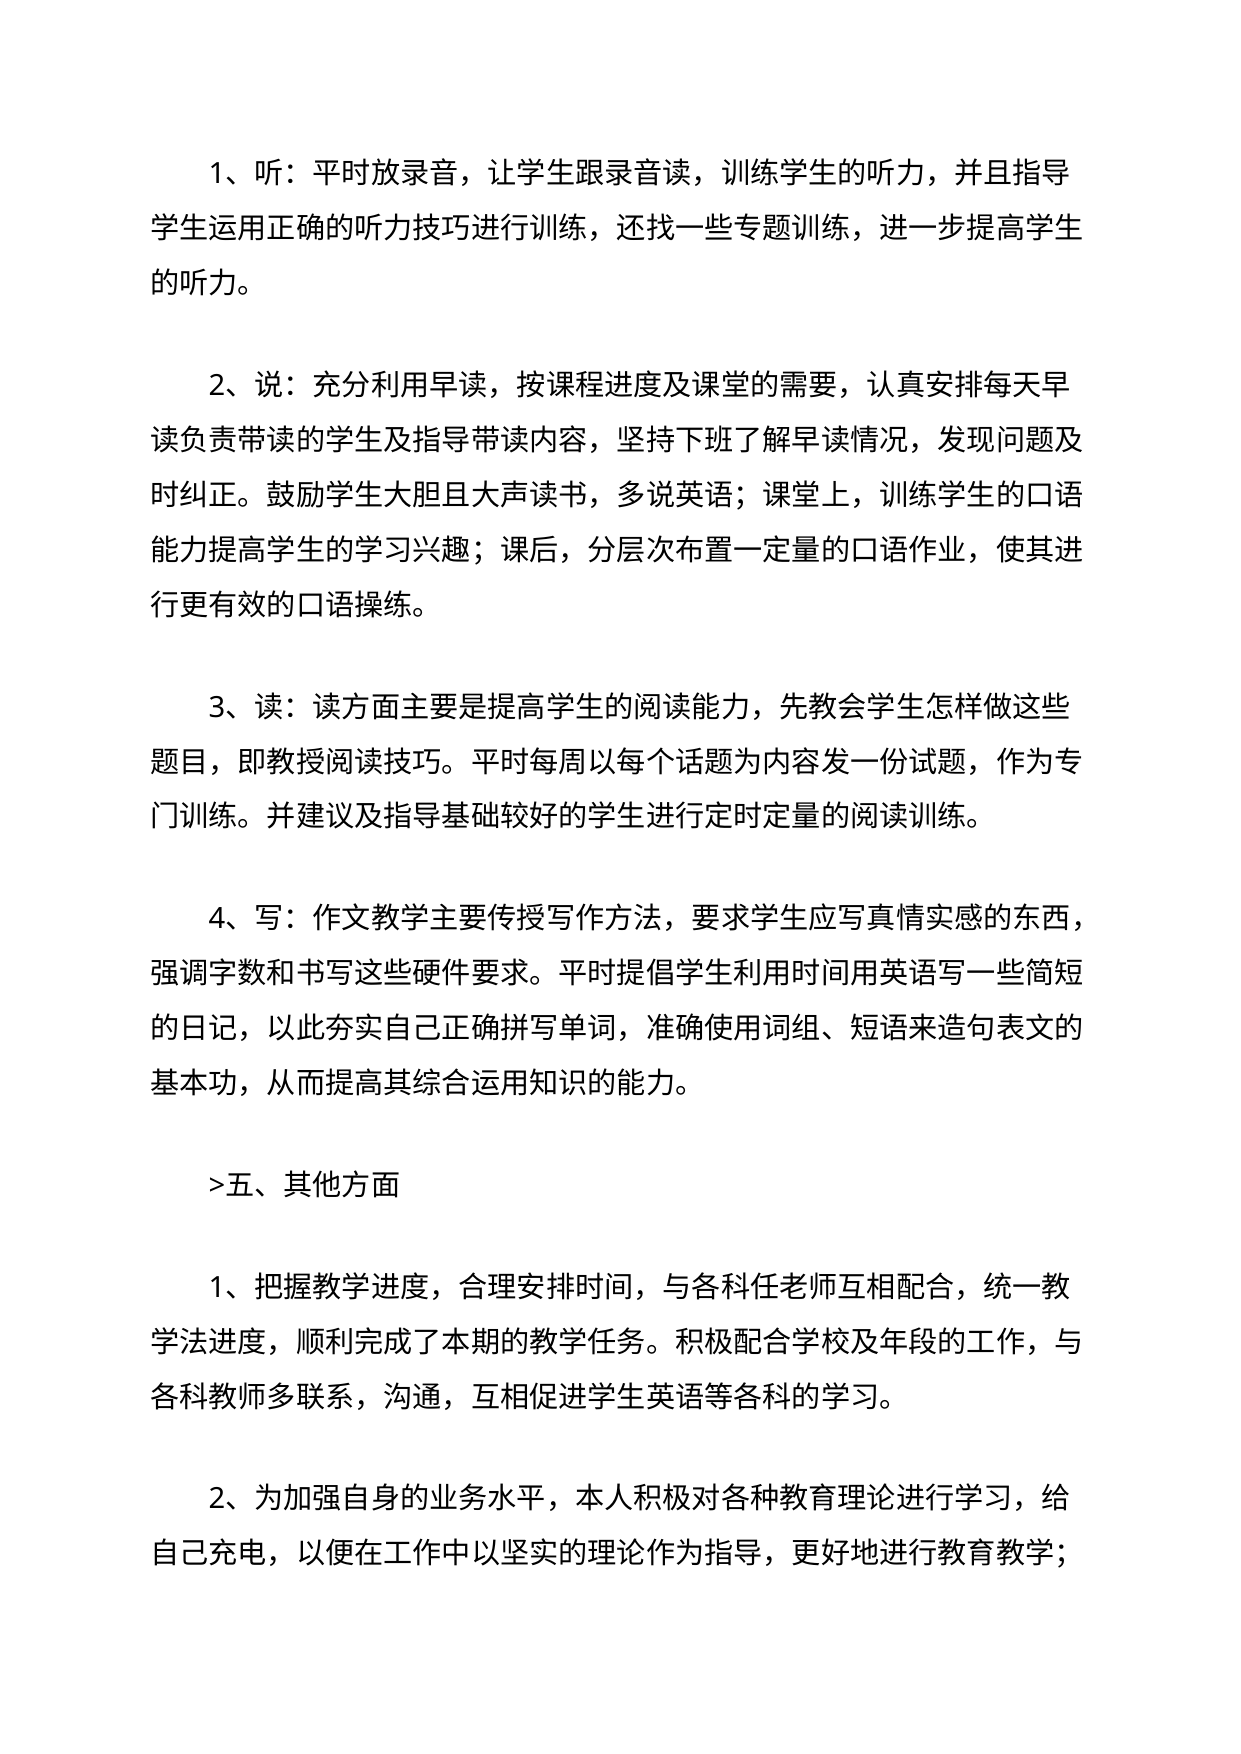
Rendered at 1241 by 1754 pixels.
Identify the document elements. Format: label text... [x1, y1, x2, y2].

text >五、其他方面 [150, 1161, 1090, 1204]
text 4、写：作文教学主要传授写作方法，要求学生应写真情实感的东西，强调字数和书写这些硬件要求。平时提倡学生利用时间用英语写一些简短的日记，以此夯实自己正确拼写单词，准确使用词组、短语来造句表文的基本功，从而提高其综合运用知识的能力。 [150, 895, 1090, 1102]
text 1、听：平时放录音，让学生跟录音读，训练学生的听力，并且指导学生运用正确的听力技巧进行训练，还找一些专题训练，进一步提高学生的听力。 [150, 150, 1090, 302]
text 3、读：读方面主要是提高学生的阅读能力，先教会学生怎样做这些题目，即教授阅读技巧。平时每周以每个话题为内容发一份试题，作为专门训练。并建议及指导基础较好的学生进行定时定量的阅读训练。 [150, 683, 1090, 835]
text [150, 1475, 1090, 1572]
text 1、把握教学进度，合理安排时间，与各科任老师互相配合，统一教学法进度，顺利完成了本期的教学任务。积极配合学校及年段的工作，与各科教师多联系，沟通，互相促进学生英语等各科的学习。 [150, 1263, 1090, 1416]
text 2、说：充分利用早读，按课程进度及课堂的需要，认真安排每天早读负责带读的学生及指导带读内容，坚持下班了解早读情况，发现问题及时纠正。鼓励学生大胆且大声读书，多说英语；课堂上，训练学生的口语能力提高学生的学习兴趣；课后，分层次布置一定量的口语作业，使其进行更有效的口语操练。 [150, 362, 1090, 624]
